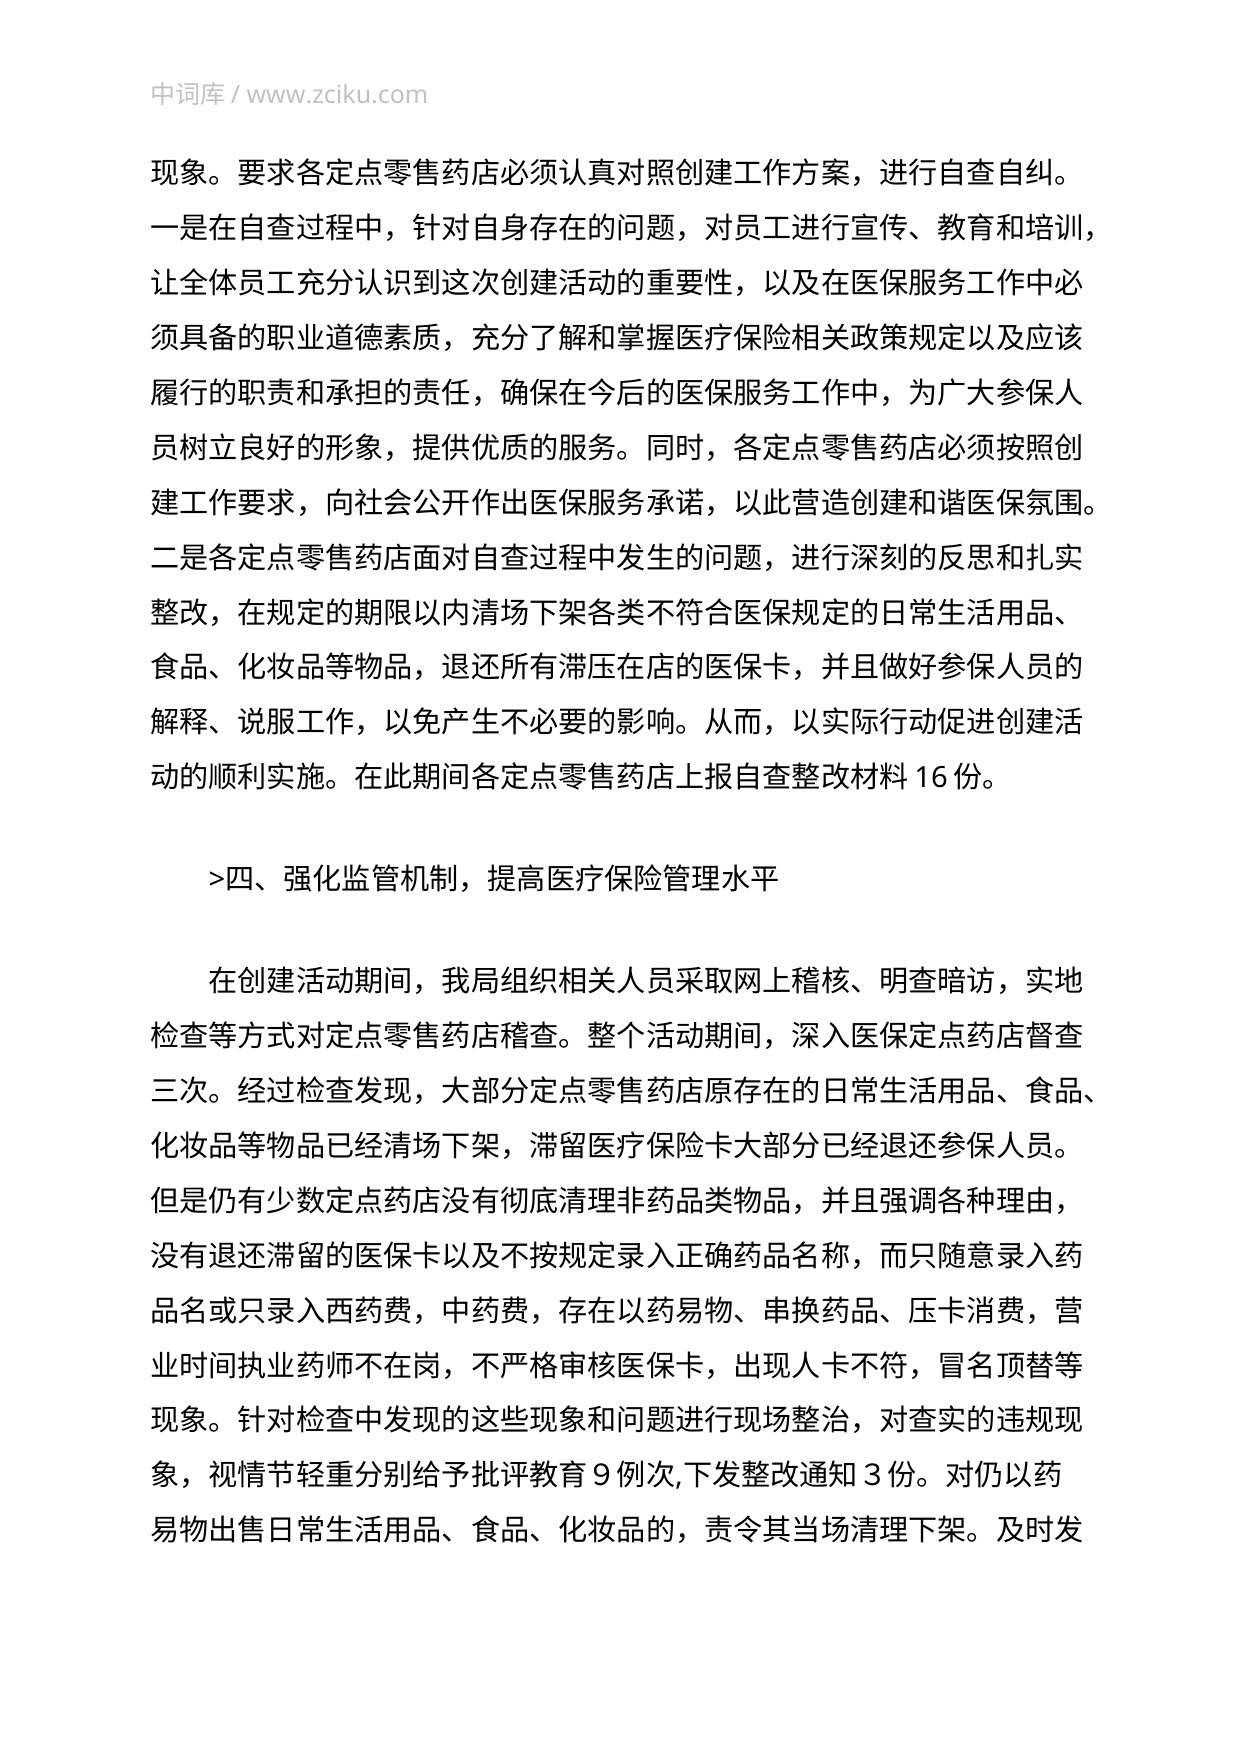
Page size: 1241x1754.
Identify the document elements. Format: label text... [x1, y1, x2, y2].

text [150, 150, 1090, 796]
text >四、强化监管机制，提高医疗保险管理水平 [150, 856, 1090, 898]
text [150, 958, 1090, 1549]
